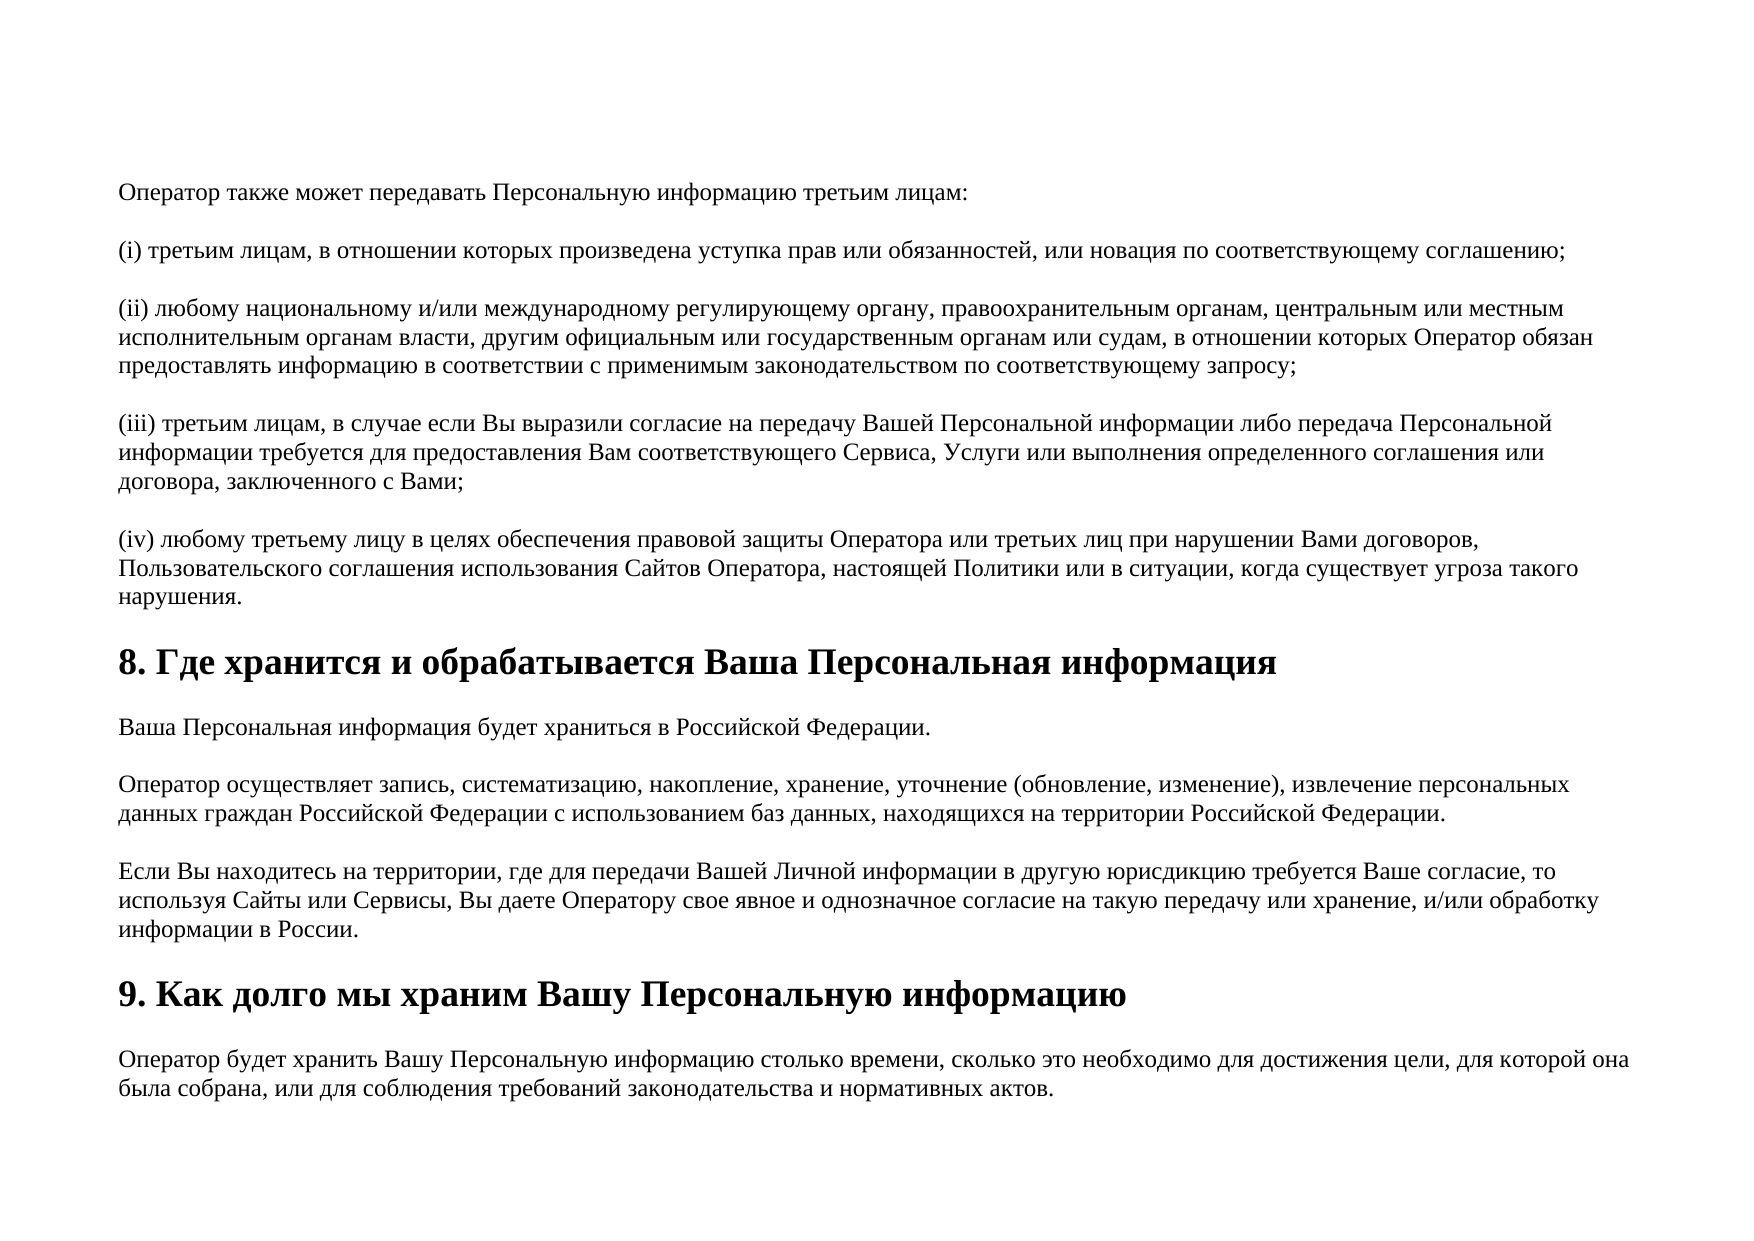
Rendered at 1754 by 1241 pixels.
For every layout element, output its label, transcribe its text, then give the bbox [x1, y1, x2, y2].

text Ваша Персональная информация будет храниться в Российской Федерации. [118, 712, 1636, 740]
text Если Вы находитесь на территории, где для передачи Вашей Личной информации в другую юрисдикцию требуется Ваше согласие, то используя Сайты или Сервисы, Вы даете Оператору свое явное и однозначное согласие на такую передачу или хранение, и/или обработку информации в России. [118, 856, 1636, 942]
text (iii) третьим лицам, в случае если Вы выразили согласие на передачу Вашей Персональной информации либо передача Персональной информации требуется для предоставления Вам соответствующего Сервиса, Услуги или выполнения определенного соглашения или договора, заключенного с Вами; [118, 408, 1636, 495]
text Оператор также может передавать Персональную информацию третьим лицам: [118, 177, 1636, 206]
text 8. Где хранится и обрабатывается Ваша Персональная информация [118, 639, 1636, 682]
text (iv) любому третьему лицу в целях обеспечения правовой защиты Оператора или третьих лиц при нарушении Вами договоров, Пользовательского соглашения использования Сайтов Оператора, настоящей Политики или в ситуации, когда существует угроза такого нарушения. [118, 524, 1636, 610]
text (i) третьим лицам, в отношении которых произведена уступка прав или обязанностей, или новация по соответствующему соглашению; [118, 235, 1636, 264]
text Оператор осуществляет запись, систематизацию, накопление, хранение, уточнение (обновление, изменение), извлечение персональных данных граждан Российской Федерации с использованием баз данных, находящихся на территории Российской Федерации. [118, 769, 1636, 827]
text 9. Как долго мы храним Вашу Персональную информацию [118, 972, 1636, 1015]
text Оператор будет хранить Вашу Персональную информацию столько времени, сколько это необходимо для достижения цели, для которой она была собрана, или для соблюдения требований законодательства и нормативных актов. [118, 1044, 1636, 1101]
text (ii) любому национальному и/или международному регулирующему органу, правоохранительным органам, центральным или местным исполнительным органам власти, другим официальным или государственным органам или судам, в отношении которых Оператор обязан предоставлять информацию в соответствии с применимым законодательством по соответствующему запросу; [118, 293, 1636, 379]
